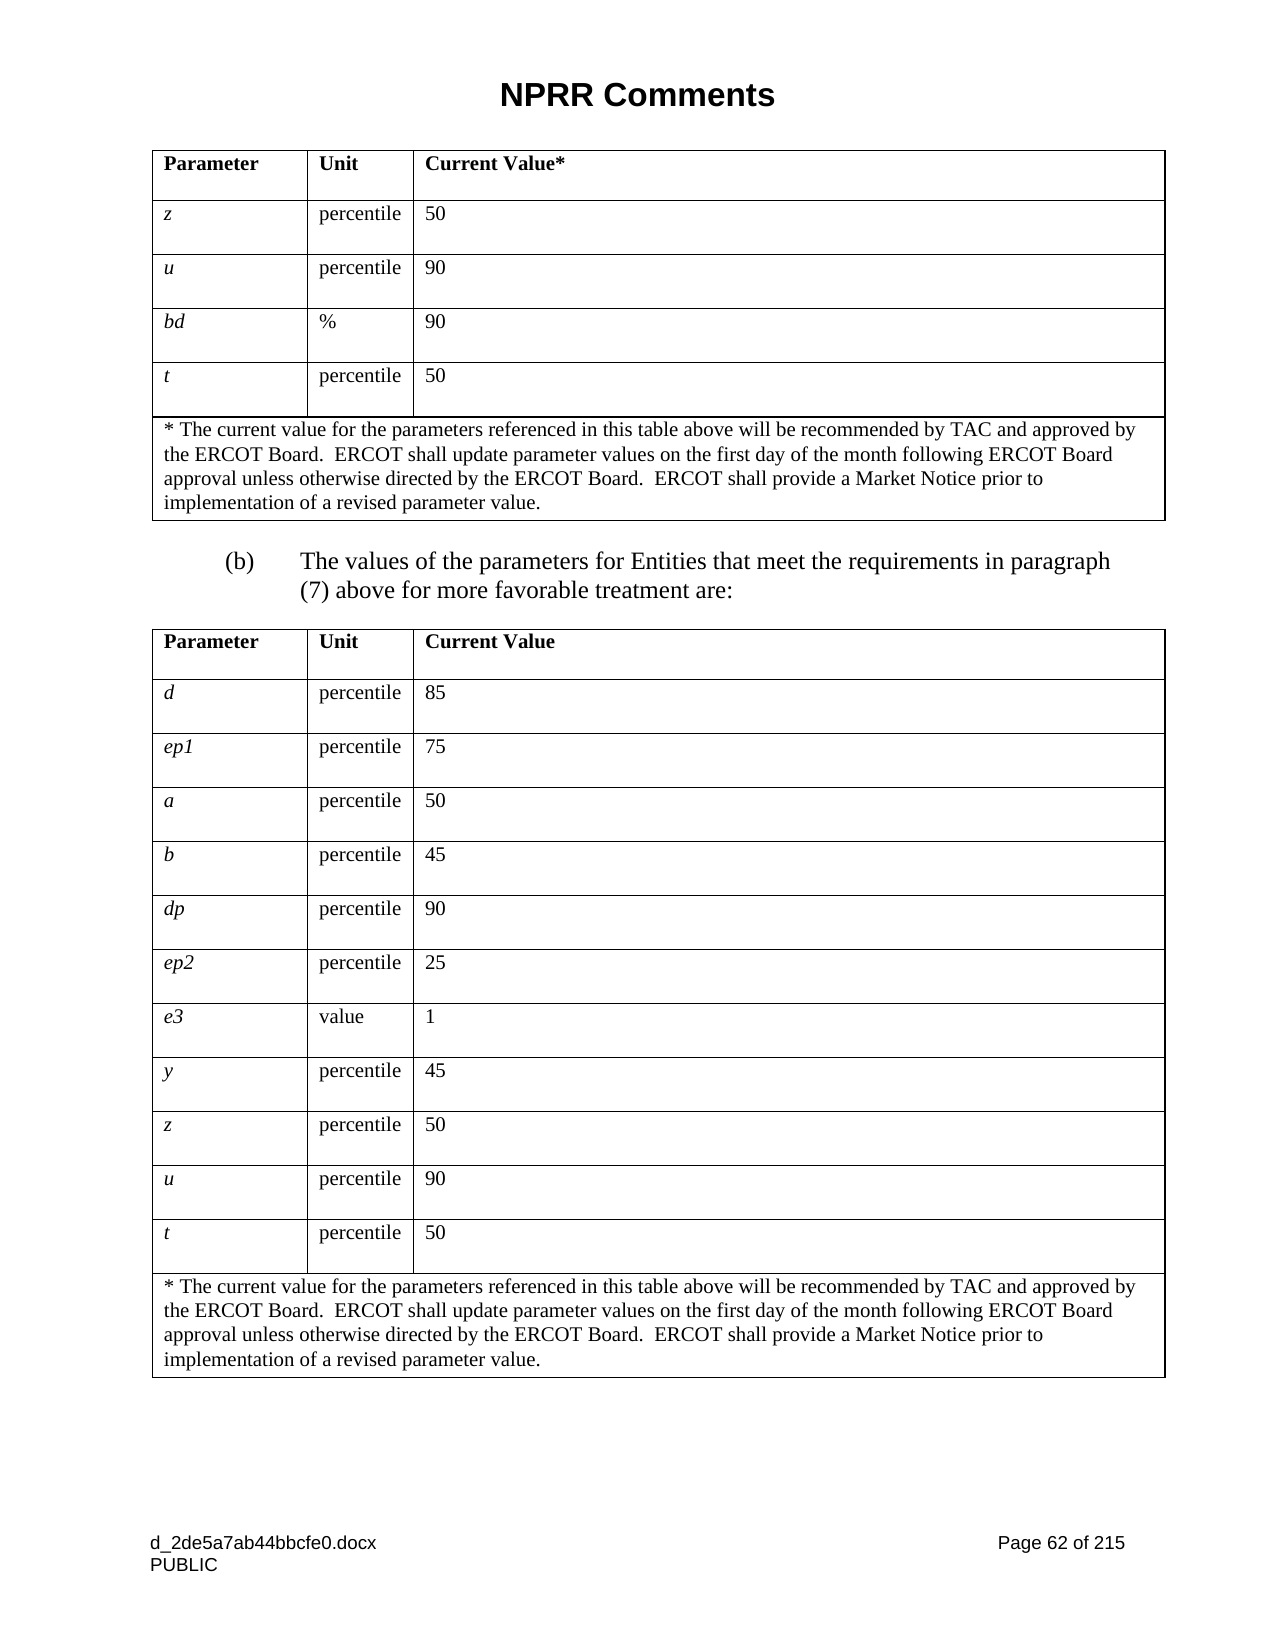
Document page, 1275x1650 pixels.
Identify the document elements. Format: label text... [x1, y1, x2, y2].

table_cell percentile [308, 1058, 413, 1111]
table_cell bd [153, 309, 307, 362]
table_header Parameter [153, 151, 307, 200]
table_cell 45 [414, 1058, 1164, 1111]
table_cell 85 [414, 680, 1164, 733]
table_cell 90 [414, 1166, 1164, 1219]
table_cell z [153, 201, 307, 254]
table_cell d [153, 680, 307, 733]
table_cell * The current value for the parameters referenced in this table above will be recommended by TAC and approved by the ERCOT Board. ERCOT shall update parameter values on the first day of the month following ERCOT Board approval unless otherwise directed by the ERCOT Board. ERCOT shall provide a Market Notice prior to implementation of a revised parameter value. [153, 1274, 1164, 1377]
table_cell percentile [308, 1112, 413, 1165]
table_cell * The current value for the parameters referenced in this table above will be recommended by TAC and approved by the ERCOT Board. ERCOT shall update parameter values on the first day of the month following ERCOT Board approval unless otherwise directed by the ERCOT Board. ERCOT shall provide a Market Notice prior to implementation of a revised parameter value. [153, 418, 1164, 520]
table_cell value [308, 1004, 413, 1057]
table_cell percentile [308, 363, 413, 416]
table_cell a [153, 788, 307, 841]
table_cell t [153, 1220, 307, 1273]
table_header Current Value [414, 630, 1164, 678]
table_cell 90 [414, 255, 1164, 308]
table_cell percentile [308, 1220, 413, 1273]
table_cell 50 [414, 1220, 1164, 1273]
table_header Unit [308, 630, 413, 678]
table_cell e3 [153, 1004, 307, 1057]
table_cell y [153, 1058, 307, 1111]
table_cell % [308, 309, 413, 362]
table_cell 50 [414, 1112, 1164, 1165]
table_cell percentile [308, 201, 413, 254]
table_cell 50 [414, 788, 1164, 841]
table_cell z [153, 1112, 307, 1165]
table_header Current Value* [414, 151, 1164, 200]
table_cell b [153, 842, 307, 895]
table_cell percentile [308, 788, 413, 841]
table_cell ep2 [153, 950, 307, 1003]
table_cell percentile [308, 734, 413, 787]
table_cell percentile [308, 680, 413, 733]
table_cell percentile [308, 1166, 413, 1219]
table_cell u [153, 255, 307, 308]
text (b) The values of the parameters for Entities that meet the requirements in paragraph (7) above for more favorable treatment are: [225, 546, 1125, 603]
table_cell dp [153, 896, 307, 949]
table_cell t [153, 363, 307, 416]
table_header Parameter [153, 630, 307, 678]
table_cell 50 [414, 363, 1164, 416]
table_cell 75 [414, 734, 1164, 787]
table_cell 90 [414, 896, 1164, 949]
table_cell 90 [414, 309, 1164, 362]
table_cell ep1 [153, 734, 307, 787]
table_cell 50 [414, 201, 1164, 254]
table_cell percentile [308, 255, 413, 308]
table_cell percentile [308, 896, 413, 949]
table_cell percentile [308, 950, 413, 1003]
table_cell 45 [414, 842, 1164, 895]
table_cell u [153, 1166, 307, 1219]
table_cell percentile [308, 842, 413, 895]
table_header Unit [308, 151, 413, 200]
table_cell 1 [414, 1004, 1164, 1057]
table_cell 25 [414, 950, 1164, 1003]
